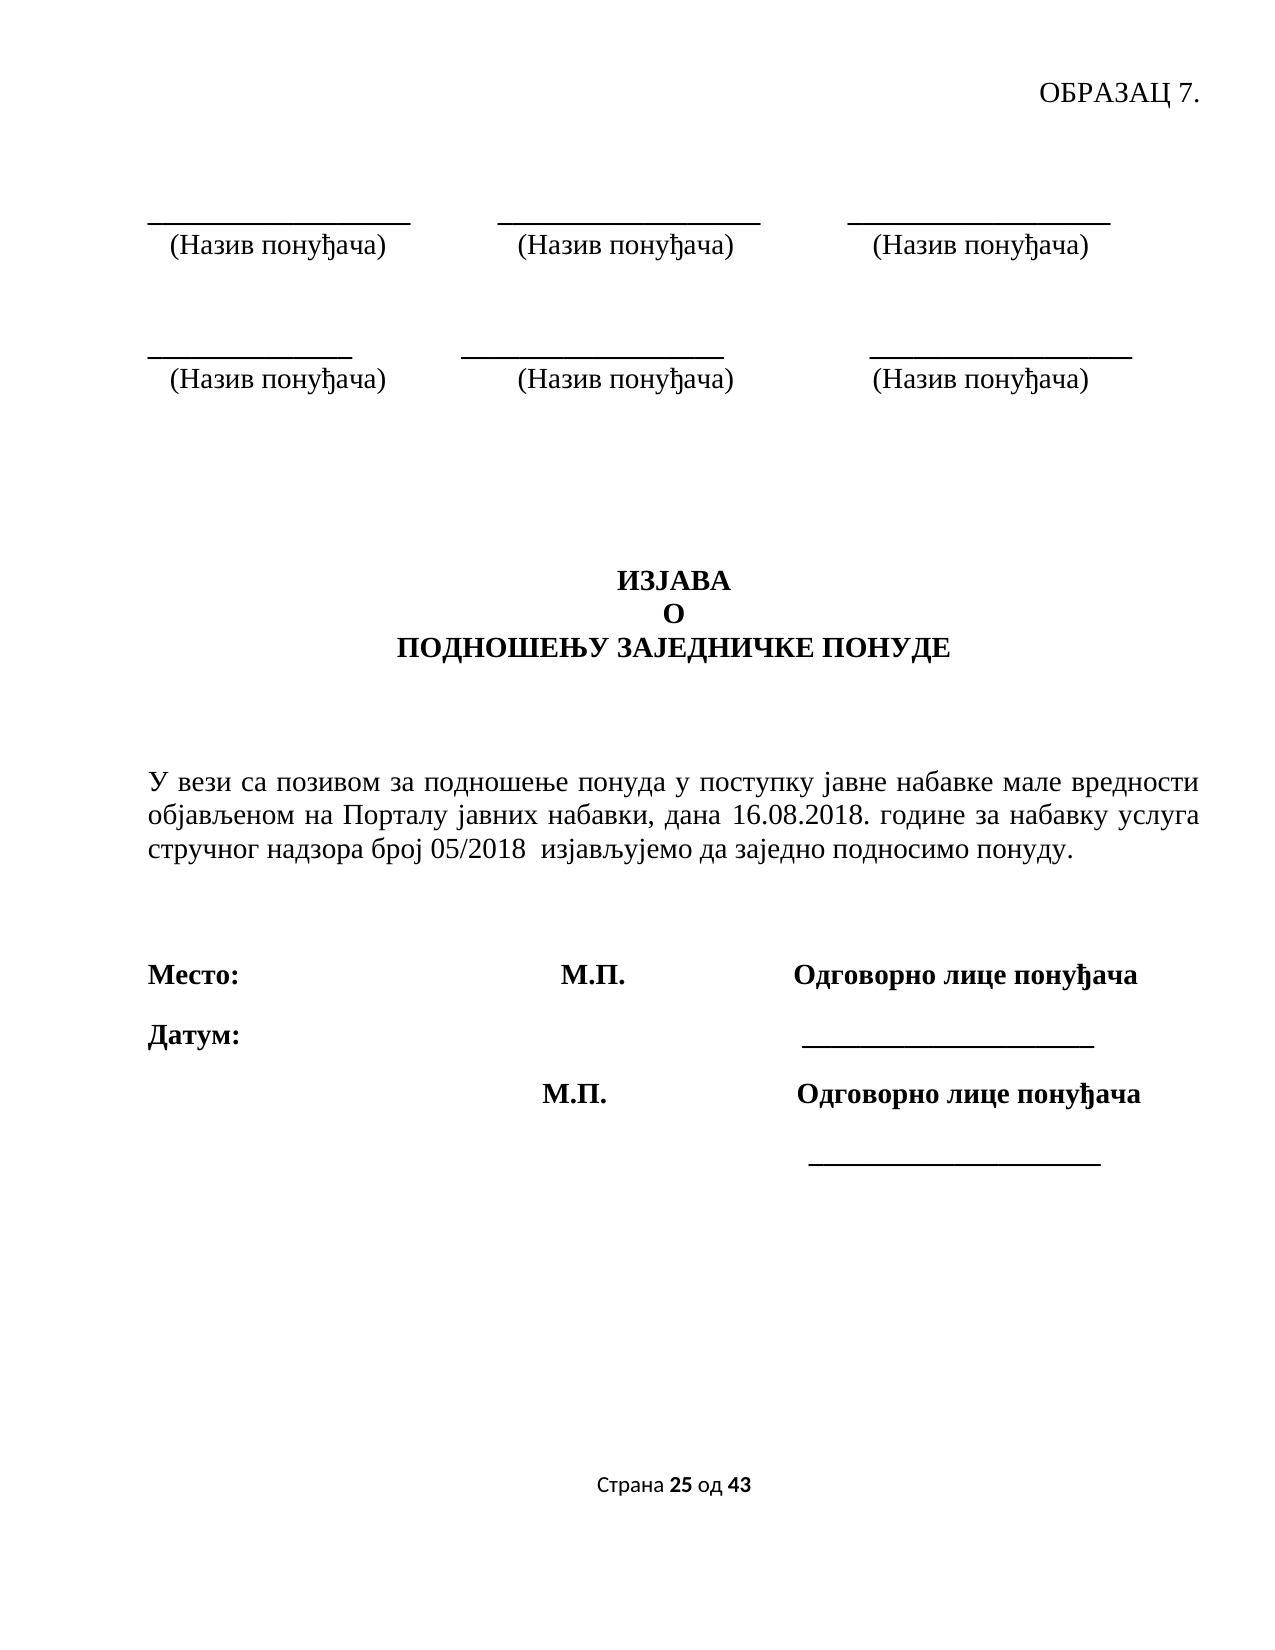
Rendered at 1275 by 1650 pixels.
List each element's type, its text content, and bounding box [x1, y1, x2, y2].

text (Назив понуђача) (Назив понуђача) (Назив понуђача) [148, 361, 1200, 395]
text ______________ __________________ __________________ [148, 328, 1200, 361]
text Место: М.П. Одговорно лице понуђача [148, 957, 1200, 991]
text (Назив понуђача) (Назив понуђача) (Назив понуђача) [148, 227, 1200, 261]
text Датум: ____________________ [148, 1017, 1200, 1050]
text ОБРАЗАЦ 7. [148, 75, 1200, 108]
text ИЗЈАВА [148, 563, 1200, 596]
text У вези са позивом за подношење понуда у поступку јавне набавке мале вредности објављеном на Порталу јавних набавки, дана 16.08.2018. године за набавку услуга стручног надзора број 05/2018 изјављујемо да заједно подносимо понуду. [148, 764, 1200, 864]
text ПОДНОШЕЊУ ЗАЈЕДНИЧКЕ ПОНУДЕ [148, 630, 1200, 663]
text О [148, 596, 1200, 630]
text ____________________ [148, 1136, 1200, 1169]
text __________________ __________________ __________________ [148, 194, 1200, 227]
text М.П. Одговорно лице понуђача [148, 1076, 1200, 1110]
